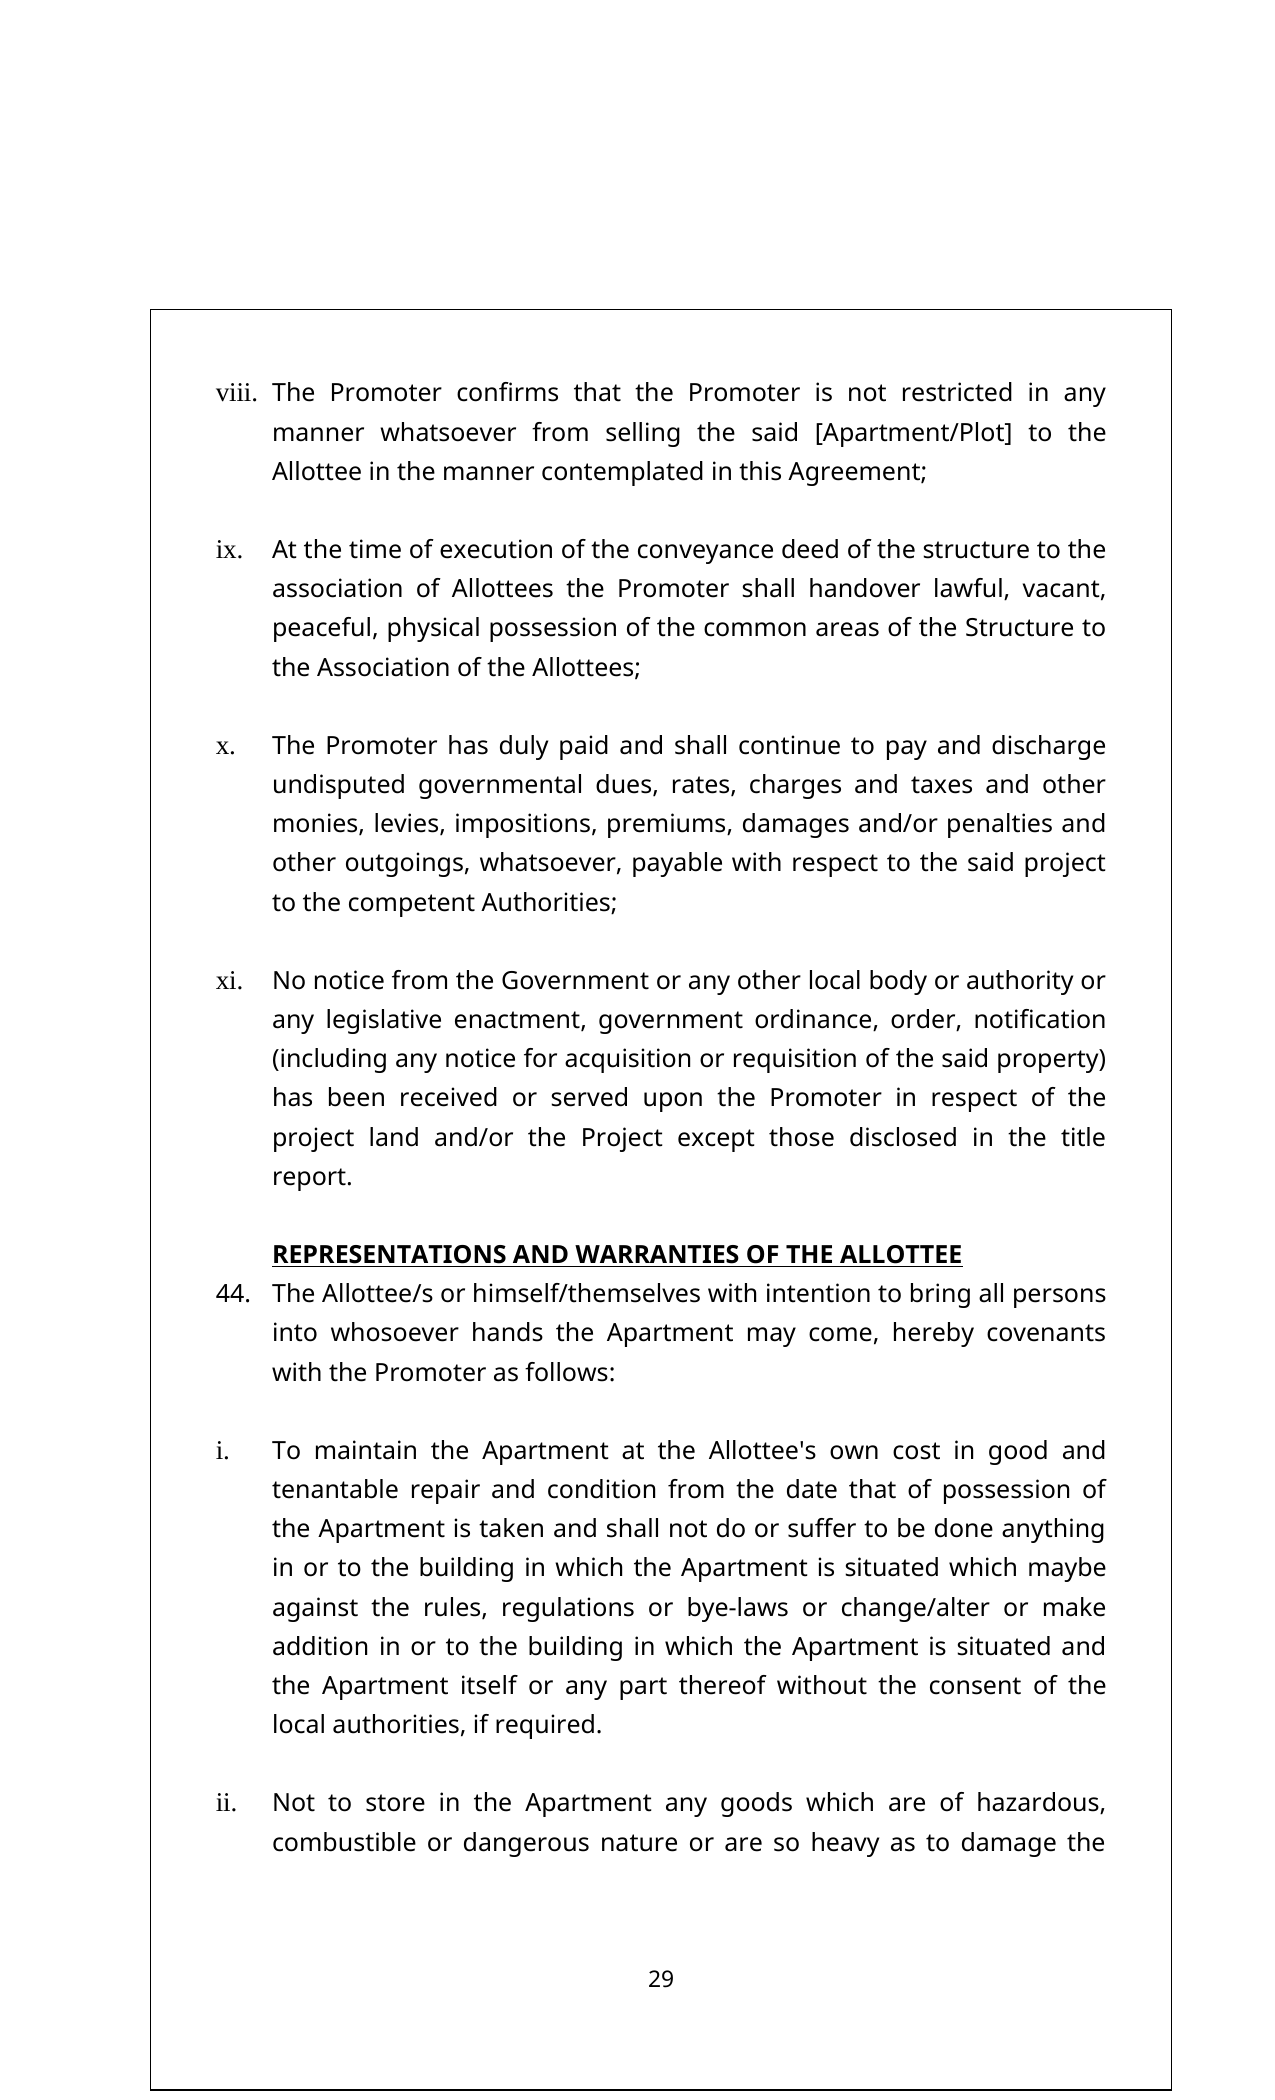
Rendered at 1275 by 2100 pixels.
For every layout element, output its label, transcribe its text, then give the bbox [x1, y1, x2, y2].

list To maintain the Apartment at the Allottee's own cost in good and tenantable repair and condition from the date that of possession of the Apartment is taken and shall not do or suffer to be done anything in or to the building in which the Apartment is situated which maybe against the rules, regulations or bye-laws or change/alter or make addition in or to the building in which the Apartment is situated and the Apartment itself or any part thereof without the consent of the local authorities, if required. [216, 1432, 1107, 1741]
list The Allottee/s or himself/themselves with intention to bring all persons into whosoever hands the Apartment may come, hereby covenants with the Promoter as follows: [216, 1276, 1107, 1388]
list At the time of execution of the conveyance deed of the structure to the association of Allottees the Promoter shall handover lawful, vacant, peaceful, physical possession of the common areas of the Structure to the Association of the Allottees; [216, 532, 1107, 683]
text REPRESENTATIONS AND WARRANTIES OF THE ALLOTTEE [216, 1237, 1107, 1271]
list The Promoter confirms that the Promoter is not restricted in any manner whatsoever from selling the said [Apartment/Plot] to the Allottee in the manner contemplated in this Agreement; [216, 375, 1107, 487]
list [216, 1785, 1107, 1858]
list The Promoter has duly paid and shall continue to pay and discharge undisputed governmental dues, rates, charges and taxes and other monies, levies, impositions, premiums, damages and/or penalties and other outgoings, whatsoever, payable with respect to the said project to the competent Authorities; [216, 727, 1107, 918]
list No notice from the Government or any other local body or authority or any legislative enactment, government ordinance, order, notification (including any notice for acquisition or requisition of the said property) has been received or served upon the Promoter in respect of the project land and/or the Project except those disclosed in the title report. [216, 962, 1107, 1192]
